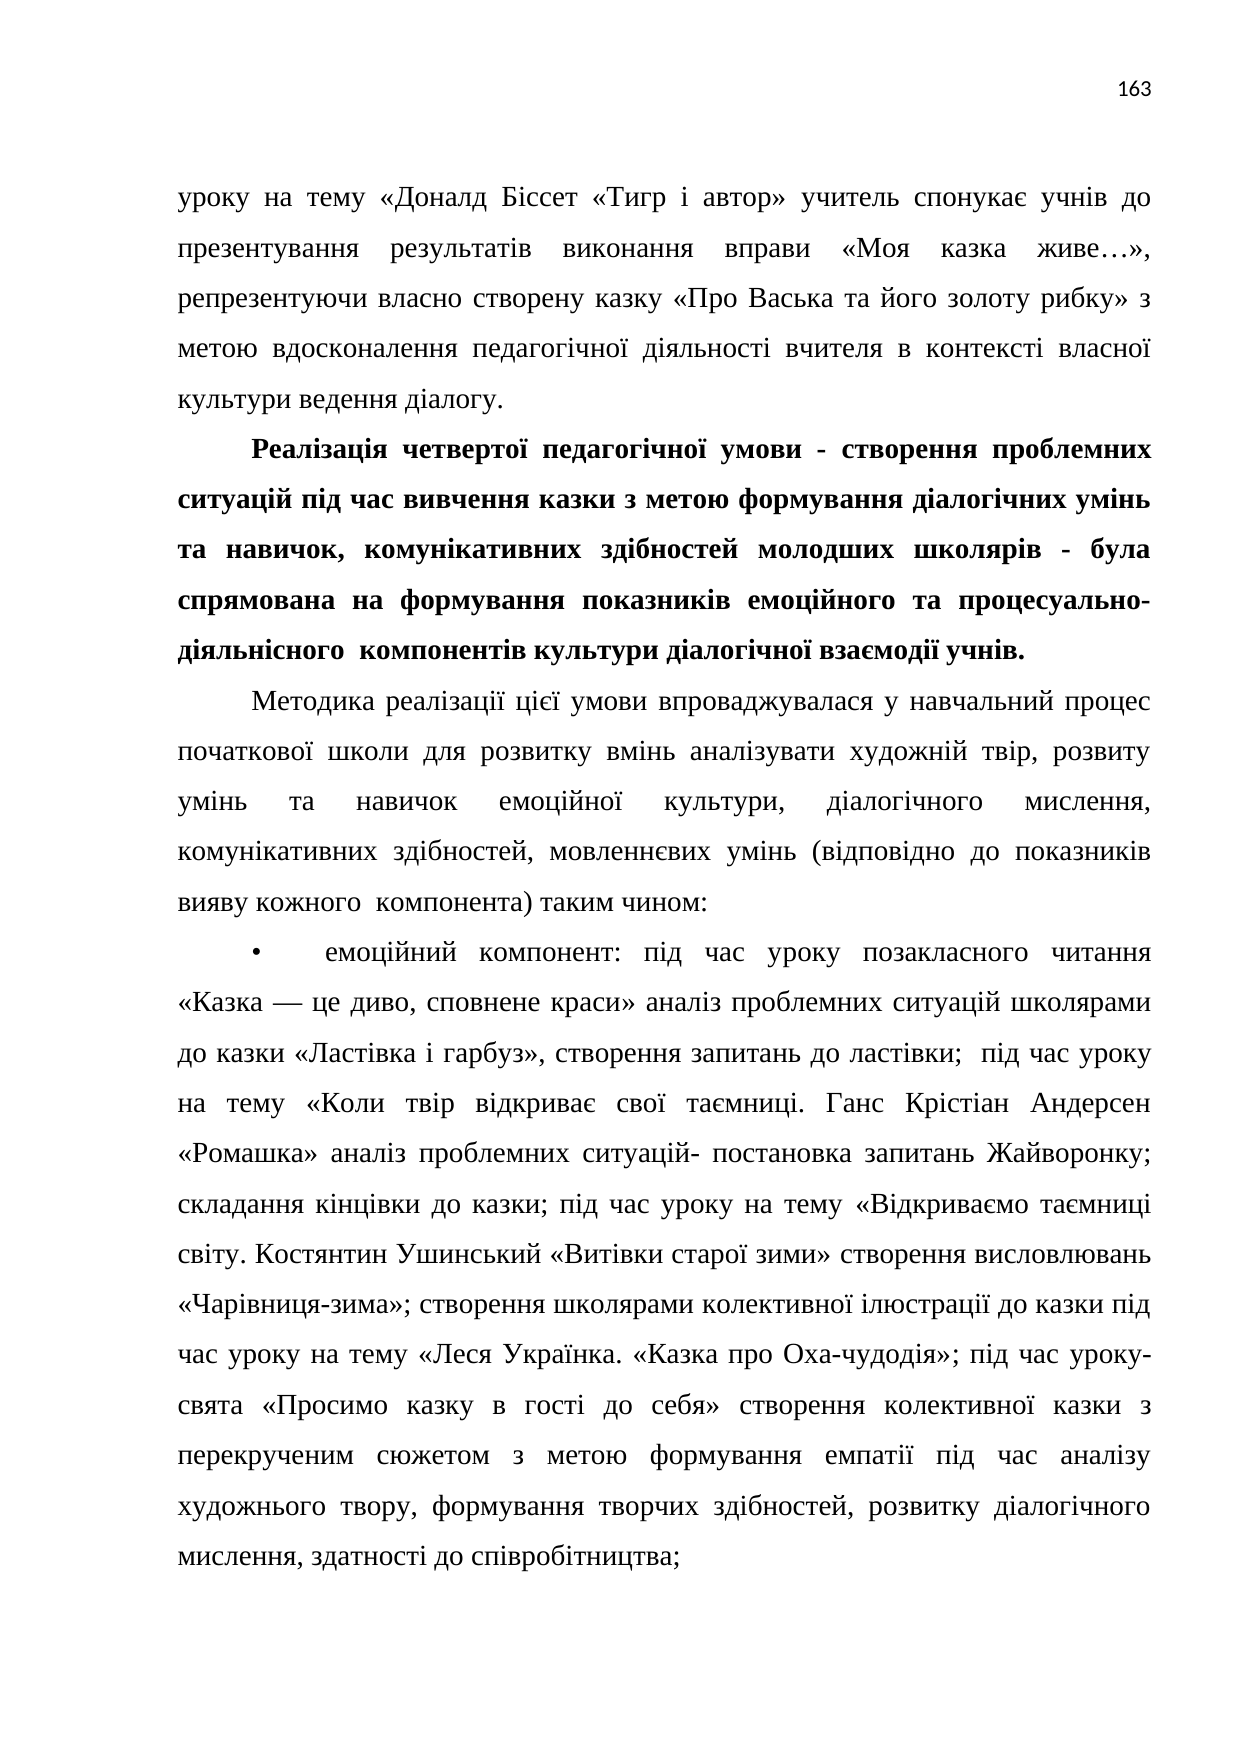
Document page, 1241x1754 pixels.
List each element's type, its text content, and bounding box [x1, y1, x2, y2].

text Методика реалізації цієї умови впроваджувалася у навчальний процес початкової школи для розвитку вмінь аналізувати художній твір, розвиту умінь та навичок емоційної культури, діалогічного мислення, комунікативних здібностей, мовленнєвих умінь (відповідно до показників вияву кожного компонента) таким чином: [177, 683, 1152, 917]
text Реалізація четвертої педагогічної умови - створення проблемних ситуацій під час вивчення казки з метою формування діалогічних умінь та навичок, комунікативних здібностей молодших школярів - була спрямована на формування показників емоційного та процесуально-діяльнісного компонентів культури діалогічної взаємодії учнів. [177, 431, 1152, 666]
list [177, 179, 1152, 414]
text • емоційний компонент: під час уроку позакласного читання «Казка — це диво, сповнене краси» аналіз проблемних ситуацій школярами до казки «Ластівка і гарбуз», створення запитань до ластівки; під час уроку на тему «Коли твір відкриває свої таємниці. Ганс Крістіан Андерсен «Ромашка» аналіз проблемних ситуацій- постановка запитань Жайворонку; складання кінцівки до казки; під час уроку на тему «Відкриваємо таємниці світу. Костянтин Ушинський «Витівки старої зими» створення висловлювань «Чарівниця-зима»; створення школярами колективної ілюстрації до казки під час уроку на тему «Леся Українка. «Казка про Оха-чудодія»; під час уроку-свята «Просимо казку в гості до себя» створення колективної казки з перекрученим сюжетом з метою формування емпатії під час аналізу художнього твору, формування творчих здібностей, розвитку діалогічного мислення, здатності до співробітництва; [177, 934, 1152, 1571]
